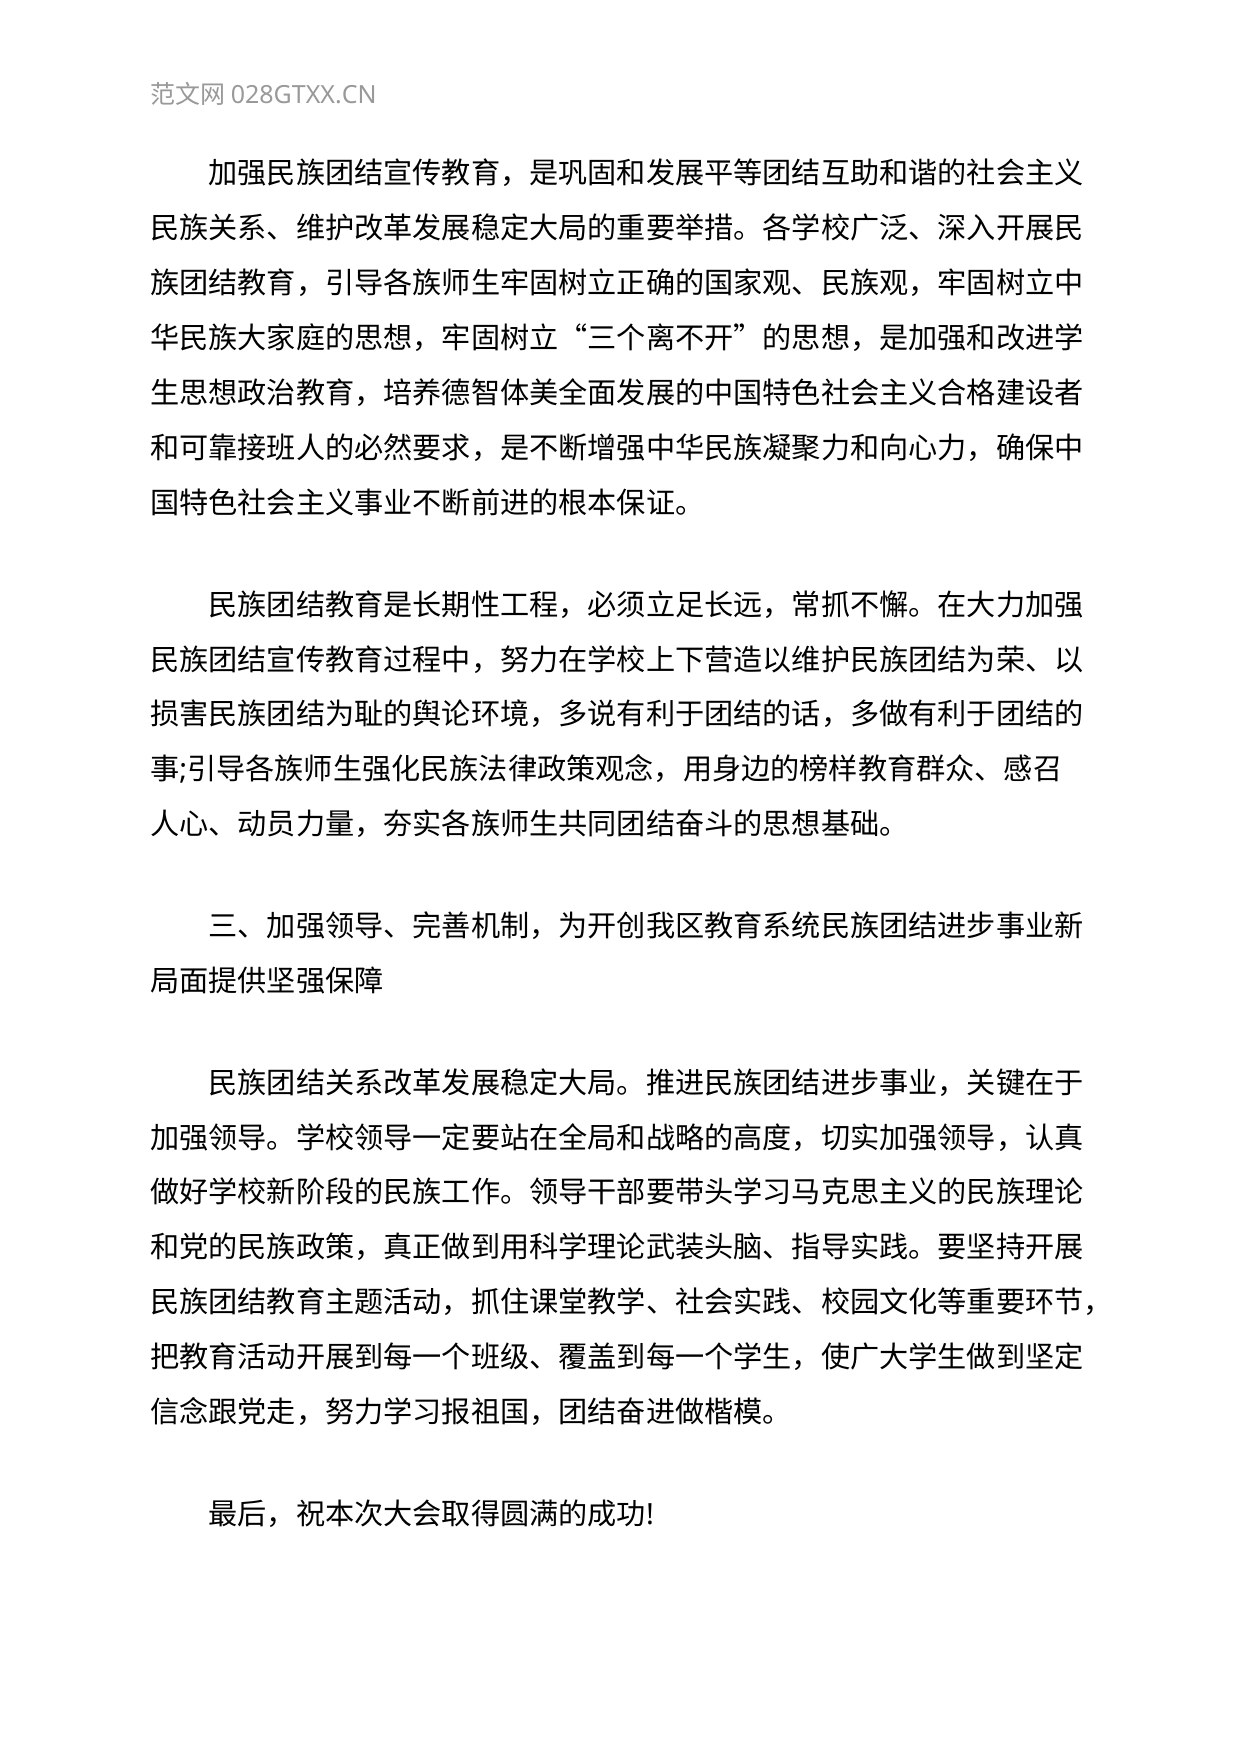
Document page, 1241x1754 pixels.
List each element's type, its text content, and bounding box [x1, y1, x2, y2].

text 三、加强领导、完善机制，为开创我区教育系统民族团结进步事业新局面提供坚强保障 [150, 903, 1090, 1000]
text 民族团结关系改革发展稳定大局。推进民族团结进步事业，关键在于加强领导。学校领导一定要站在全局和战略的高度，切实加强领导，认真做好学校新阶段的民族工作。领导干部要带头学习马克思主义的民族理论和党的民族政策，真正做到用科学理论武装头脑、指导实践。要坚持开展民族团结教育主题活动，抓住课堂教学、社会实践、校园文化等重要环节，把教育活动开展到每一个班级、覆盖到每一个学生，使广大学生做到坚定信念跟党走，努力学习报祖国，团结奋进做楷模。 [150, 1059, 1090, 1431]
text 最后，祝本次大会取得圆满的成功! [150, 1490, 1090, 1533]
text 加强民族团结宣传教育，是巩固和发展平等团结互助和谐的社会主义民族关系、维护改革发展稳定大局的重要举措。各学校广泛、深入开展民族团结教育，引导各族师生牢固树立正确的国家观、民族观，牢固树立中华民族大家庭的思想，牢固树立“三个离不开”的思想，是加强和改进学生思想政治教育，培养德智体美全面发展的中国特色社会主义合格建设者和可靠接班人的必然要求，是不断增强中华民族凝聚力和向心力，确保中国特色社会主义事业不断前进的根本保证。 [150, 150, 1090, 522]
text 民族团结教育是长期性工程，必须立足长远，常抓不懈。在大力加强民族团结宣传教育过程中，努力在学校上下营造以维护民族团结为荣、以损害民族团结为耻的舆论环境，多说有利于团结的话，多做有利于团结的事;引导各族师生强化民族法律政策观念，用身边的榜样教育群众、感召人心、动员力量，夯实各族师生共同团结奋斗的思想基础。 [150, 581, 1090, 843]
